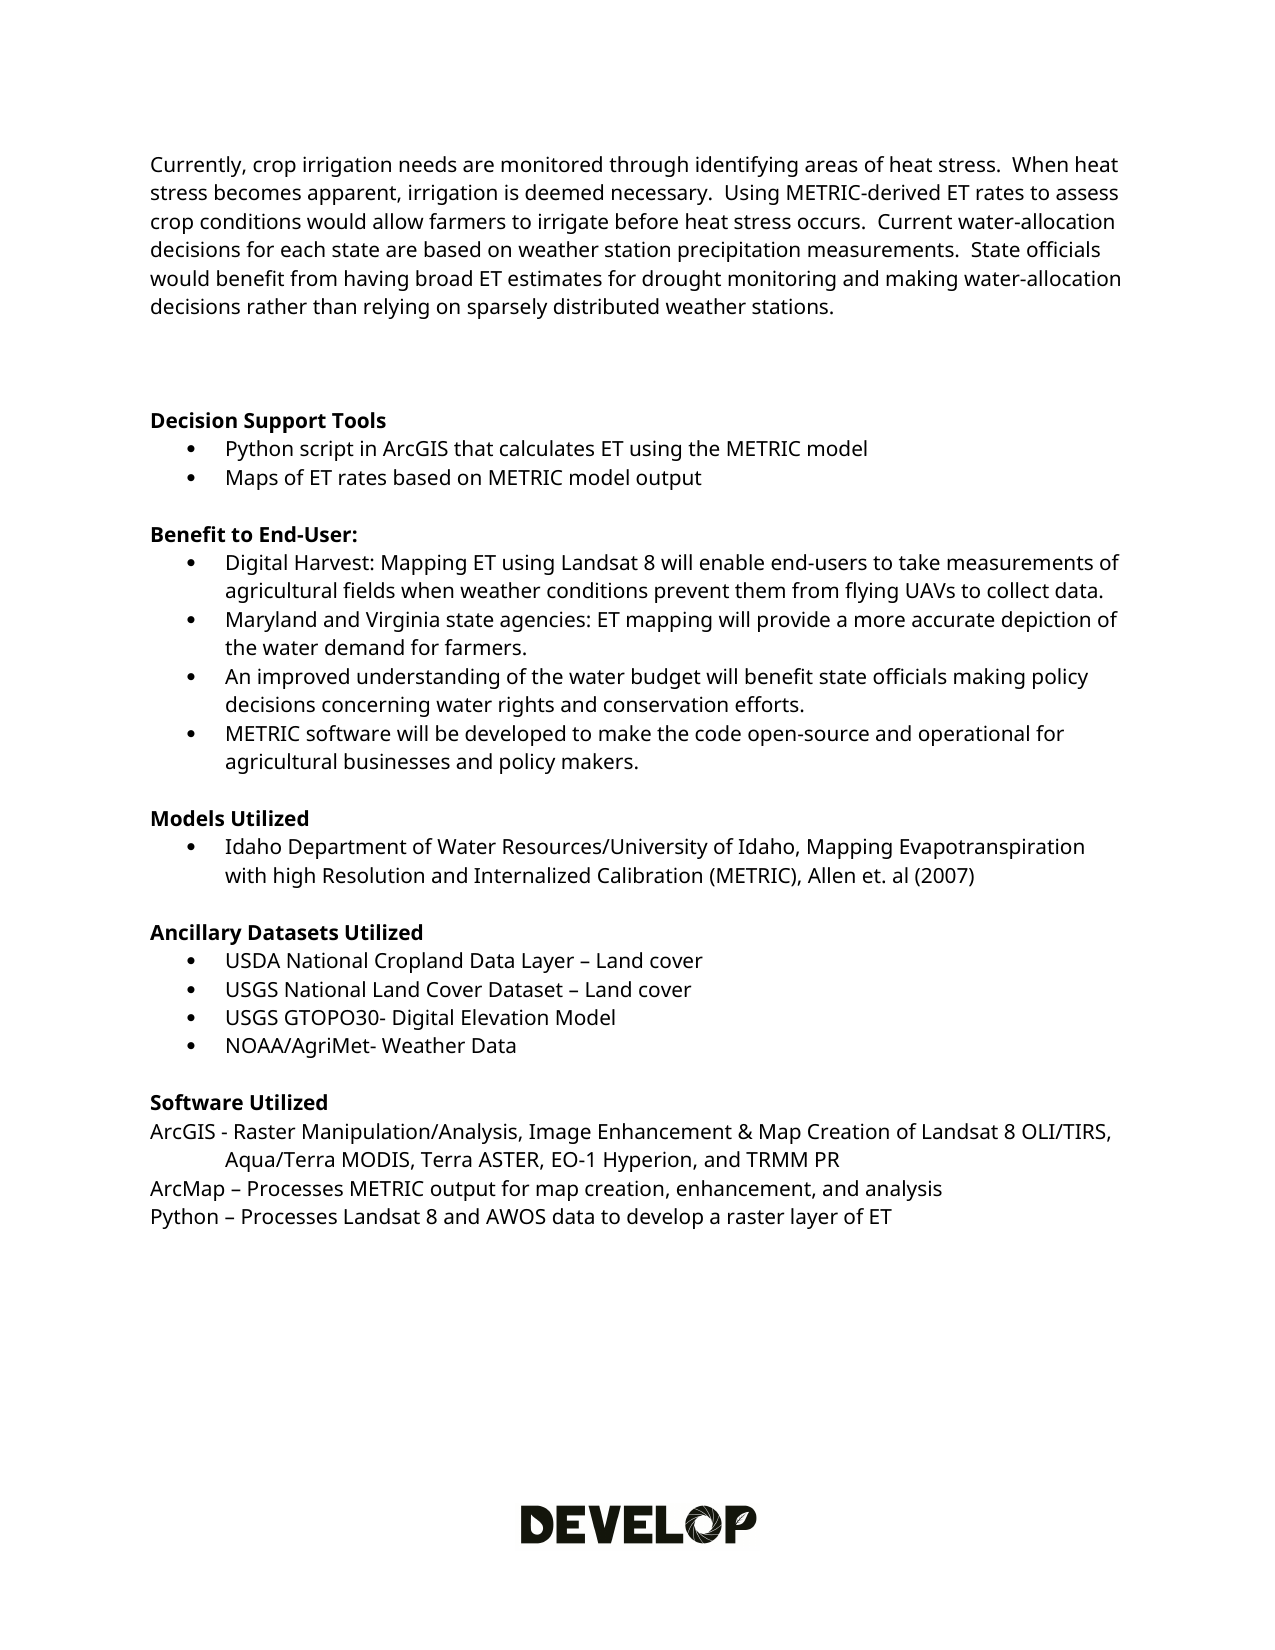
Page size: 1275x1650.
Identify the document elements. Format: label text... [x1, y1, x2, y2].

text ArcMap – Processes METRIC output for map creation, enhancement, and analysis [150, 1174, 1125, 1202]
list Digital Harvest: Mapping ET using Landsat 8 will enable end-users to take measurements of agricultural fields when weather conditions prevent them from flying UAVs to collect data. [187, 548, 1125, 605]
list Idaho Department of Water Resources/University of Idaho, Mapping Evapotranspiration with high Resolution and Internalized Calibration (METRIC), Allen et. al (2007) [187, 832, 1125, 889]
list METRIC software will be developed to make the code open-source and operational for agricultural businesses and policy makers. [187, 719, 1125, 776]
list USGS National Land Cover Dataset – Land cover [187, 975, 1125, 1003]
text Ancillary Datasets Utilized [150, 918, 1125, 946]
text Software Utilized [150, 1088, 1125, 1117]
list An improved understanding of the water budget will benefit state officials making policy decisions concerning water rights and conservation efforts. [187, 662, 1125, 719]
list USDA National Cropland Data Layer – Land cover [187, 946, 1125, 975]
text Currently, crop irrigation needs are monitored through identifying areas of heat stress. When heat stress becomes apparent, irrigation is deemed necessary. Using METRIC-derived ET rates to assess crop conditions would allow farmers to irrigate before heat stress occurs. Current water-allocation decisions for each state are based on weather station precipitation measurements. State officials would benefit from having broad ET estimates for drought monitoring and making water-allocation decisions rather than relying on sparsely distributed weather stations. [150, 150, 1125, 321]
list Maps of ET rates based on METRIC model output [187, 463, 1125, 491]
list USGS GTOPO30- Digital Elevation Model [187, 1003, 1125, 1032]
list NOAA/AgriMet- Weather Data [187, 1032, 1125, 1060]
text Benefit to End-User: [150, 520, 1125, 548]
text Models Utilized [150, 804, 1125, 832]
text Python – Processes Landsat 8 and AWOS data to develop a raster layer of ET [150, 1202, 1125, 1231]
picture [514, 1503, 761, 1551]
list Python script in ArcGIS that calculates ET using the METRIC model [187, 434, 1125, 463]
text Decision Support Tools [150, 406, 1125, 434]
text ArcGIS - Raster Manipulation/Analysis, Image Enhancement & Map Creation of Landsat 8 OLI/TIRS, Aqua/Terra MODIS, Terra ASTER, EO-1 Hyperion, and TRMM PR [150, 1117, 1125, 1174]
list Maryland and Virginia state agencies: ET mapping will provide a more accurate depiction of the water demand for farmers. [187, 605, 1125, 662]
